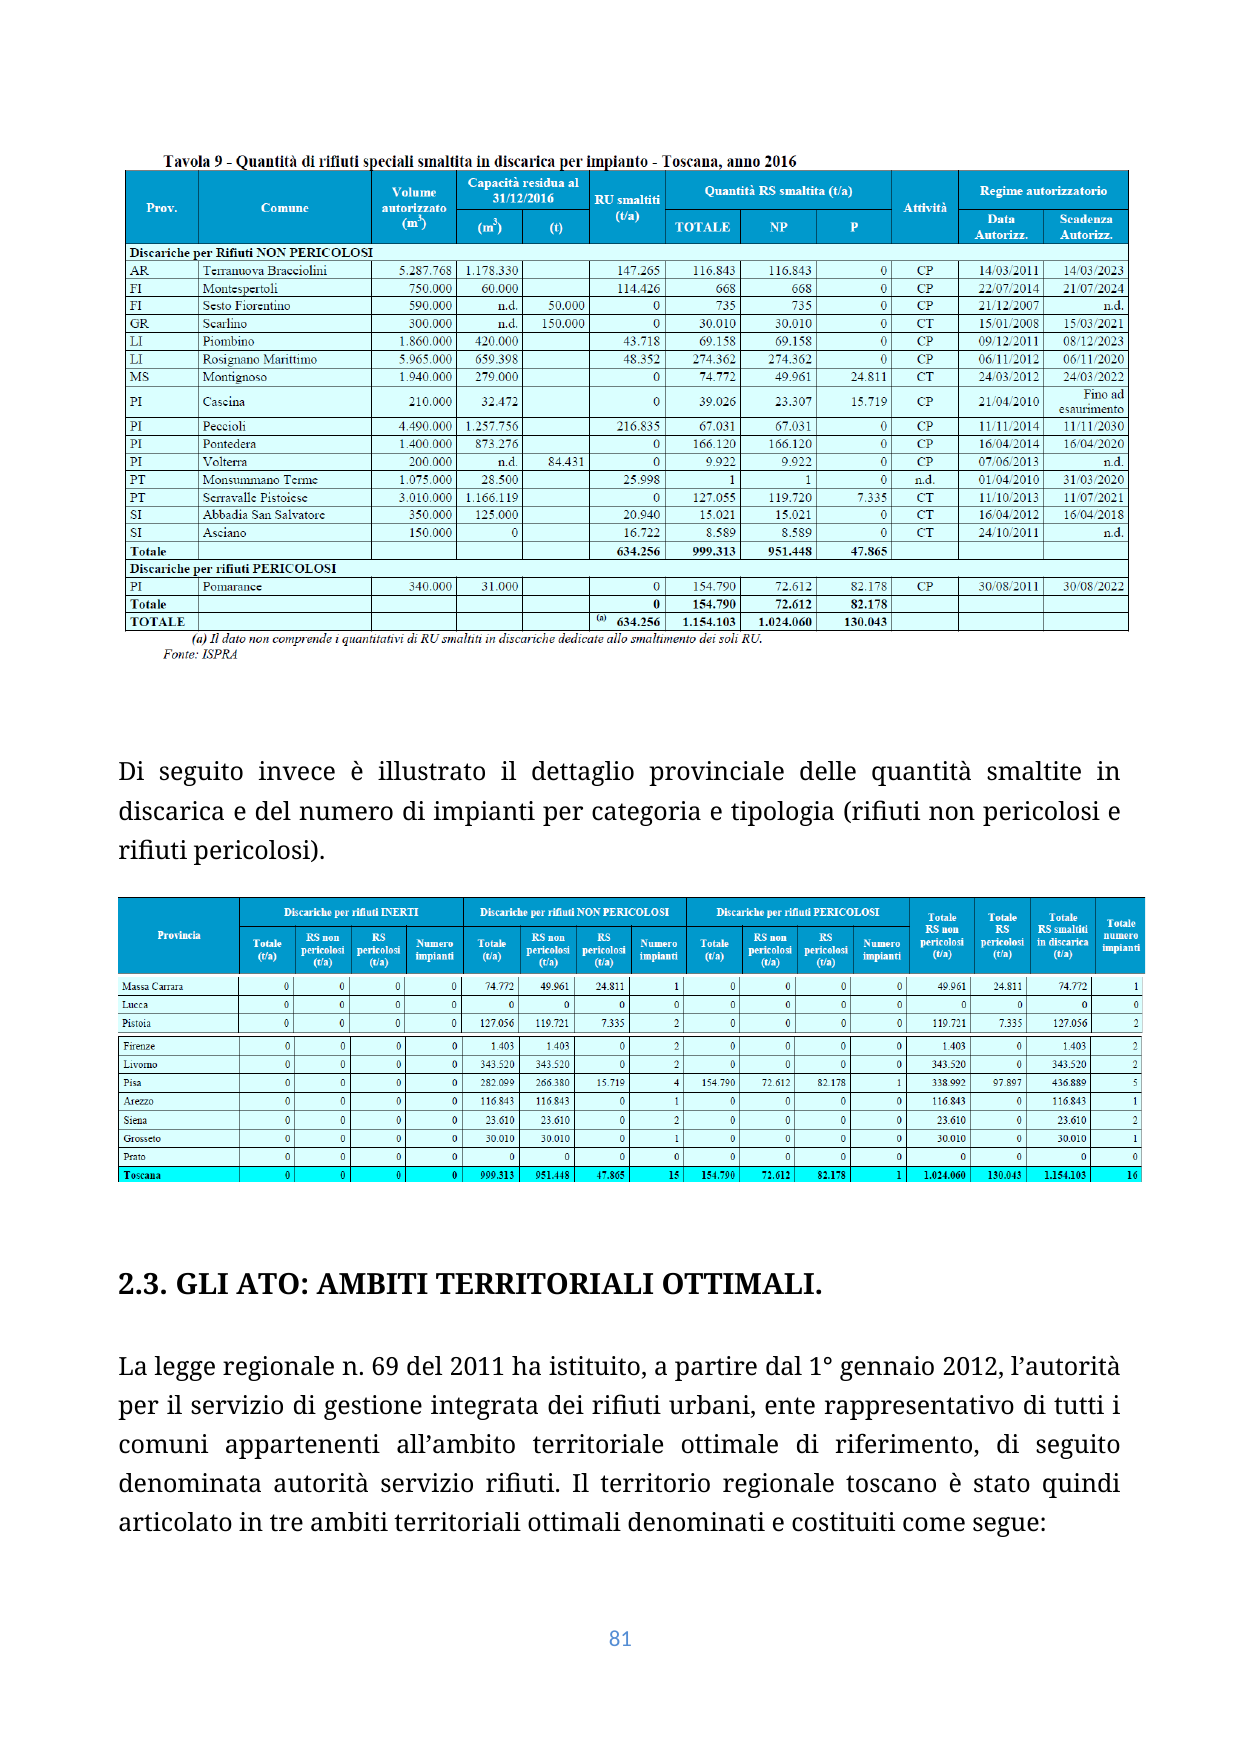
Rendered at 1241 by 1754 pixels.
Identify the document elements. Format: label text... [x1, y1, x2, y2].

picture [1080, 926, 1087, 932]
picture [722, 910, 730, 915]
picture [661, 909, 668, 915]
picture [532, 911, 543, 917]
picture [1124, 920, 1135, 926]
picture [322, 909, 331, 915]
picture [717, 940, 728, 946]
picture [368, 911, 378, 915]
picture [118, 147, 1132, 661]
picture [421, 942, 437, 946]
picture [159, 932, 166, 938]
picture [554, 909, 561, 915]
text La legge regionale n. 69 del 2011 ha istituito, a partire dal 1° gennaio 2012, l’autorità per il servizio di gestione integrata dei rifiuti urbani, ente rappresentativo di tutti i comuni appartenenti all’ambito territoriale ottimale di riferimento, di seguito denominata autorità servizio rifiuti. Il territorio regionale toscano è stato quindi articolato in tre ambiti territoriali ottimali denominati e costituiti come segue: [118, 1348, 1122, 1539]
text Di seguito invece è illustrato il dettaglio provinciale delle quantità smaltite in discarica e del numero di impianti per categoria e tipologia (rifiuti non pericolosi e rifiuti pericolosi). [118, 754, 1122, 866]
picture [261, 940, 281, 946]
picture [290, 909, 297, 915]
picture [996, 914, 1016, 920]
text 2.3. GLI ATO: AMBITI TERRITORIALI OTTIMALI. [118, 1263, 1122, 1303]
picture [564, 911, 574, 915]
picture [358, 909, 365, 915]
picture [865, 955, 893, 961]
picture [943, 928, 958, 932]
picture [604, 909, 614, 915]
picture [1104, 947, 1121, 953]
picture [1117, 934, 1131, 938]
picture [645, 955, 670, 961]
picture [486, 909, 493, 915]
picture [118, 977, 1143, 1033]
picture [768, 911, 779, 917]
picture [583, 949, 591, 955]
picture [118, 1036, 1142, 1182]
picture [1060, 928, 1071, 932]
picture [1066, 914, 1076, 920]
picture [921, 941, 929, 947]
picture [495, 940, 505, 946]
picture [1004, 939, 1017, 945]
picture [551, 947, 562, 953]
picture [750, 949, 761, 955]
picture [755, 909, 763, 915]
picture [518, 909, 527, 915]
